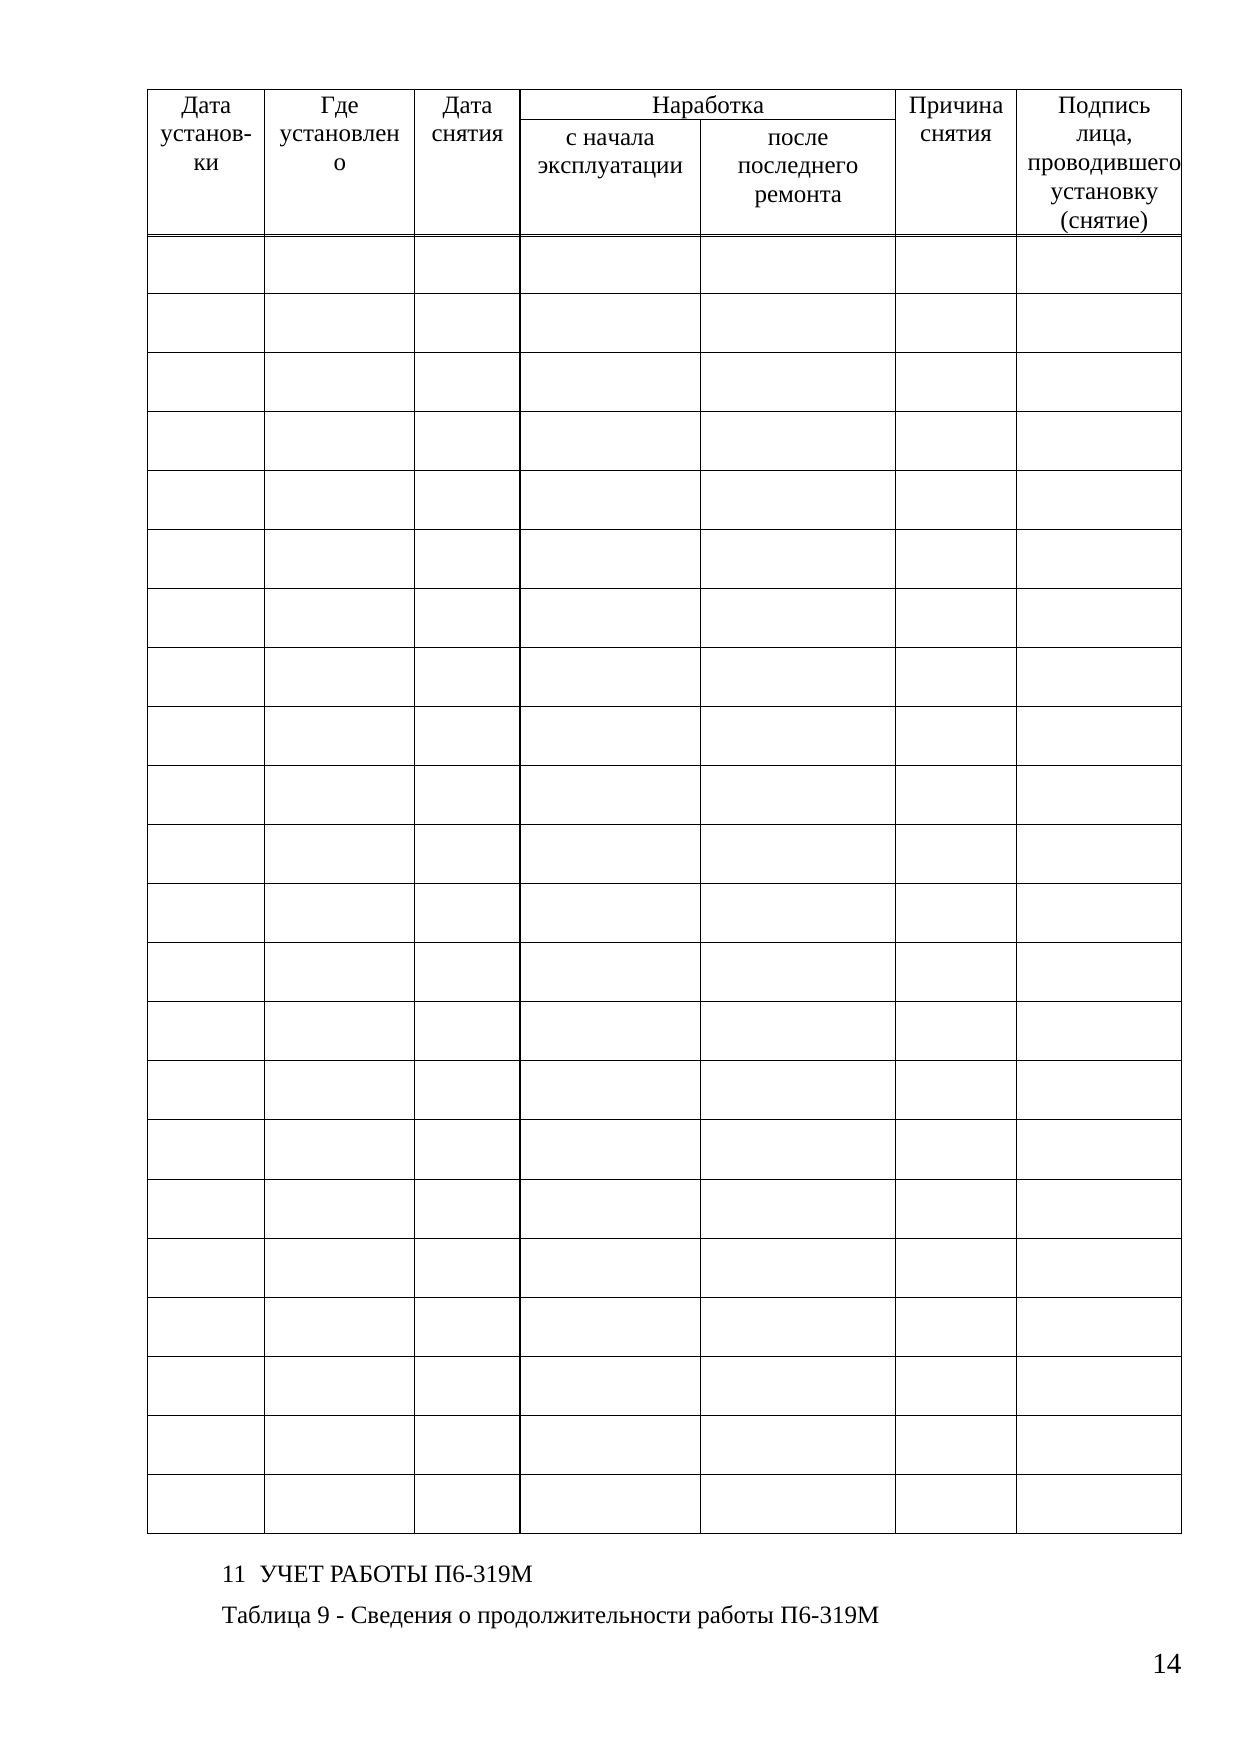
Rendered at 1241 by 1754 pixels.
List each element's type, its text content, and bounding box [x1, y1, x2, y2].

table_cell [1017, 589, 1181, 647]
table_cell [265, 884, 414, 942]
table_cell [701, 707, 895, 765]
table_cell [1017, 825, 1181, 883]
table_cell [701, 1002, 895, 1060]
table_cell [265, 1180, 414, 1237]
table_cell [896, 648, 1016, 706]
table_cell [896, 1475, 1016, 1533]
table_cell [701, 1180, 895, 1237]
table_cell [1017, 943, 1181, 1001]
table_cell [701, 237, 895, 292]
table_cell [521, 1239, 700, 1297]
table_cell [148, 707, 264, 765]
table_cell [265, 1061, 414, 1119]
table_cell [701, 1475, 895, 1533]
table_cell [415, 1002, 519, 1060]
table_cell [701, 471, 895, 529]
table_cell [415, 1298, 519, 1356]
table_cell [148, 353, 264, 411]
table_cell [521, 530, 700, 588]
table_cell [521, 707, 700, 765]
table_cell [521, 1120, 700, 1178]
table_cell [148, 471, 264, 529]
table_cell [148, 237, 264, 292]
table_cell [265, 589, 414, 647]
table_cell [265, 412, 414, 470]
table_cell [148, 530, 264, 588]
table_cell [415, 237, 519, 292]
table_cell [521, 1298, 700, 1356]
table_cell [521, 237, 700, 292]
table_cell [415, 943, 519, 1001]
table_cell [265, 825, 414, 883]
table_cell [148, 825, 264, 883]
table_cell [701, 943, 895, 1001]
table_cell [1017, 1357, 1181, 1415]
table_cell [521, 648, 700, 706]
table_cell [896, 1357, 1016, 1415]
table_cell [521, 1180, 700, 1237]
table_cell [1017, 530, 1181, 588]
table_cell [701, 884, 895, 942]
table_cell после последнего ремонта [701, 120, 895, 233]
table_cell [1017, 1298, 1181, 1356]
table_cell [148, 1475, 264, 1533]
table_cell [521, 1416, 700, 1474]
table_cell [415, 825, 519, 883]
table_cell [521, 1061, 700, 1119]
table_cell [521, 1475, 700, 1533]
table_cell [265, 353, 414, 411]
table_cell [896, 589, 1016, 647]
text Таблица 9 - Сведения о продолжительности работы П6-319М [148, 1600, 1181, 1629]
table_header Где установлено [265, 90, 414, 233]
table_cell [896, 471, 1016, 529]
table_cell [701, 766, 895, 824]
table_cell [265, 237, 414, 292]
table_cell [148, 1416, 264, 1474]
table_cell [701, 353, 895, 411]
table_cell [265, 1002, 414, 1060]
table_cell [1017, 1120, 1181, 1178]
table_cell [148, 1180, 264, 1237]
table_cell [415, 1061, 519, 1119]
table_cell [1017, 1061, 1181, 1119]
table_cell [1017, 412, 1181, 470]
table_cell [896, 707, 1016, 765]
table_cell [148, 1061, 264, 1119]
table_cell [896, 766, 1016, 824]
table_cell [265, 1416, 414, 1474]
table_cell [265, 766, 414, 824]
table_cell [415, 1120, 519, 1178]
table_cell [896, 1180, 1016, 1237]
table_cell [265, 530, 414, 588]
table_cell [1017, 237, 1181, 292]
table_header Причина снятия [896, 90, 1016, 233]
table_cell [148, 1357, 264, 1415]
table_cell [148, 648, 264, 706]
table_cell [521, 943, 700, 1001]
table_cell [415, 294, 519, 352]
table_header Наработка [521, 90, 895, 118]
table_header Дата установ-ки [148, 90, 264, 233]
table_cell [148, 884, 264, 942]
table_cell [896, 1239, 1016, 1297]
table_cell [701, 294, 895, 352]
table_cell [148, 943, 264, 1001]
table_cell [521, 294, 700, 352]
table_cell [1017, 1475, 1181, 1533]
table_cell [415, 1239, 519, 1297]
table_cell [148, 589, 264, 647]
table_cell [521, 589, 700, 647]
table_cell [521, 353, 700, 411]
table_cell [896, 1416, 1016, 1474]
table_cell [521, 884, 700, 942]
table_cell [415, 766, 519, 824]
table_cell [415, 884, 519, 942]
table_cell [896, 294, 1016, 352]
table_cell [896, 353, 1016, 411]
table_cell [415, 648, 519, 706]
table_header Подпись лица, проводившего установку (снятие) [1017, 90, 1181, 233]
table_cell [415, 1357, 519, 1415]
table_cell [896, 530, 1016, 588]
table_cell [415, 589, 519, 647]
table_cell [415, 1416, 519, 1474]
table_cell [521, 766, 700, 824]
table_cell [701, 1416, 895, 1474]
table_cell [1017, 1239, 1181, 1297]
table_cell [896, 1061, 1016, 1119]
table_cell [1017, 1416, 1181, 1474]
table_cell [521, 412, 700, 470]
table_cell [1017, 294, 1181, 352]
table_cell [1017, 1002, 1181, 1060]
table_cell [521, 1357, 700, 1415]
table_cell [521, 825, 700, 883]
table_cell [701, 1357, 895, 1415]
table_cell [265, 1475, 414, 1533]
table_cell [701, 412, 895, 470]
table_cell [265, 943, 414, 1001]
table_cell [701, 530, 895, 588]
table_cell [701, 589, 895, 647]
table_cell [148, 294, 264, 352]
table_cell [265, 1357, 414, 1415]
list УЧЕТ РАБОТЫ П6-319М [148, 1559, 1181, 1588]
table_cell [148, 1239, 264, 1297]
table_cell [896, 1120, 1016, 1178]
table_cell [896, 1298, 1016, 1356]
table_cell [521, 1002, 700, 1060]
table_cell [265, 648, 414, 706]
table_cell [148, 1120, 264, 1178]
table_cell [1017, 353, 1181, 411]
table_cell [701, 825, 895, 883]
table_cell [415, 530, 519, 588]
table_cell [415, 353, 519, 411]
table_cell [415, 1475, 519, 1533]
table_cell [896, 825, 1016, 883]
table_cell [148, 1298, 264, 1356]
table_cell [701, 1120, 895, 1178]
table_cell [1017, 884, 1181, 942]
table_cell [265, 471, 414, 529]
table_cell [701, 1061, 895, 1119]
table_cell [521, 471, 700, 529]
table_cell [265, 707, 414, 765]
table_cell [701, 1298, 895, 1356]
table_cell [265, 294, 414, 352]
table_cell [896, 1002, 1016, 1060]
table_cell [1017, 648, 1181, 706]
table_cell [1017, 1180, 1181, 1237]
table_cell [1017, 471, 1181, 529]
table_cell [148, 412, 264, 470]
table_cell [415, 1180, 519, 1237]
table_cell [415, 471, 519, 529]
table_cell [896, 884, 1016, 942]
table_cell [265, 1298, 414, 1356]
table_cell [148, 1002, 264, 1060]
table_cell [1017, 707, 1181, 765]
table_cell [701, 1239, 895, 1297]
table_cell [265, 1239, 414, 1297]
table_cell [1017, 766, 1181, 824]
table_cell [415, 707, 519, 765]
table_cell с начала эксплуатации [521, 120, 700, 233]
table_header Дата снятия [415, 90, 519, 233]
table_cell [148, 766, 264, 824]
table_cell [896, 237, 1016, 292]
table_cell [701, 648, 895, 706]
table_cell [896, 943, 1016, 1001]
table_cell [415, 412, 519, 470]
table_cell [265, 1120, 414, 1178]
table_cell [896, 412, 1016, 470]
